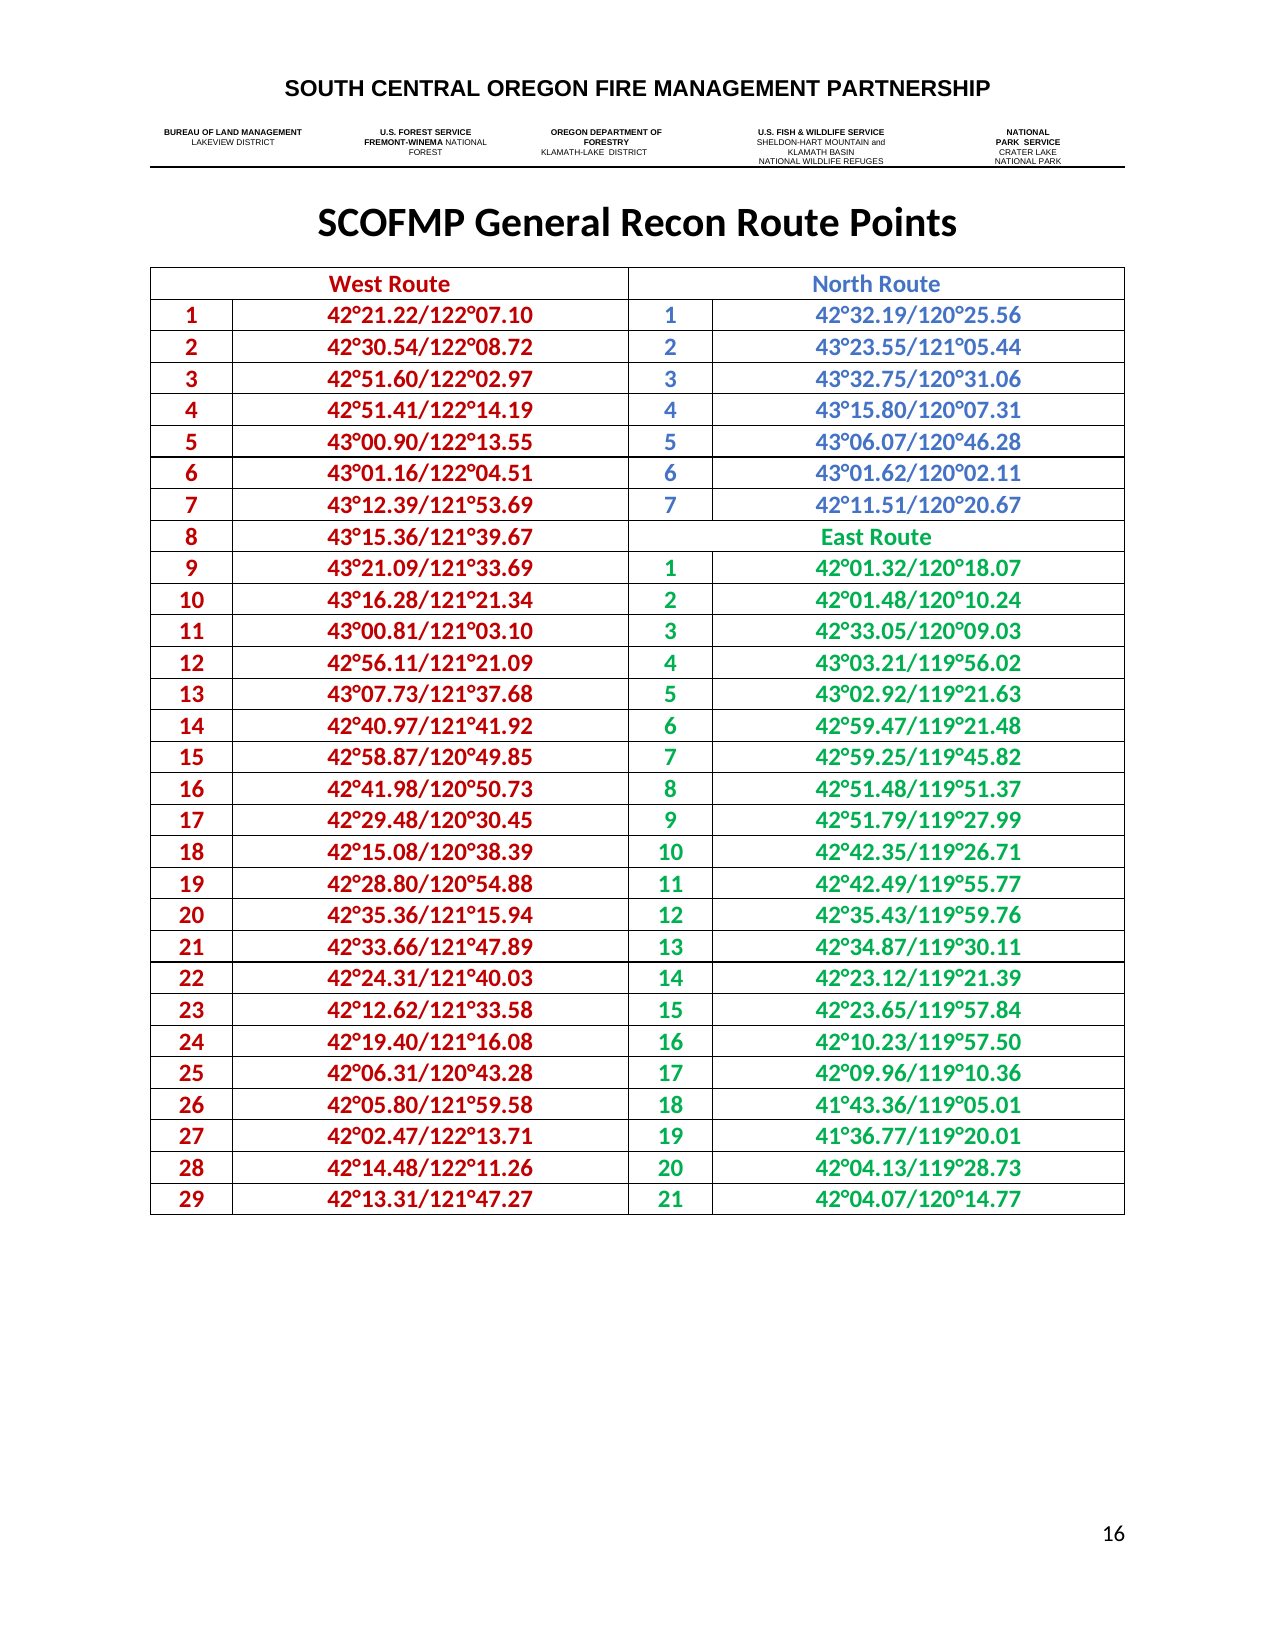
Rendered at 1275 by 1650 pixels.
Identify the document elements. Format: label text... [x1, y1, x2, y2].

table_cell 20 [151, 899, 232, 930]
table_cell 42°42.35/119°26.71 [713, 836, 1124, 867]
table_cell 5 [629, 679, 712, 709]
table_cell 43°15.80/120°07.31 [713, 394, 1124, 425]
table_cell 42°21.22/122°07.10 [233, 300, 628, 330]
table_cell 42°15.08/120°38.39 [233, 836, 628, 867]
table_cell 42°10.23/119°57.50 [713, 1026, 1124, 1056]
table_cell 28 [151, 1152, 232, 1182]
table_cell 42°59.47/119°21.48 [713, 710, 1124, 741]
table_cell 8 [629, 773, 712, 804]
table_cell 43°01.16/122°04.51 [233, 458, 628, 488]
table_cell 42°35.36/121°15.94 [233, 899, 628, 930]
table_cell 8 [151, 521, 232, 551]
table_cell 42°34.87/119°30.11 [713, 931, 1124, 961]
table_cell 42°14.48/122°11.26 [233, 1152, 628, 1182]
table_cell 42°40.97/121°41.92 [233, 710, 628, 741]
table_cell 42°51.60/122°02.97 [233, 363, 628, 393]
table_cell 7 [629, 742, 712, 772]
table_cell 2 [629, 584, 712, 614]
table_cell 15 [151, 742, 232, 772]
table_cell 42°19.40/121°16.08 [233, 1026, 628, 1056]
table_cell 42°23.65/119°57.84 [713, 994, 1124, 1024]
table_cell 42°28.80/120°54.88 [233, 868, 628, 898]
table_cell 22 [151, 963, 232, 993]
table_cell 43°23.55/121°05.44 [713, 331, 1124, 362]
table_header North Route [629, 268, 1124, 299]
table_cell 42°06.31/120°43.28 [233, 1057, 628, 1088]
table_cell 41°43.36/119°05.01 [713, 1089, 1124, 1119]
table_cell 43°15.36/121°39.67 [233, 521, 628, 551]
table_cell 42°02.47/122°13.71 [233, 1120, 628, 1151]
table_cell 43°02.92/119°21.63 [713, 679, 1124, 709]
table_cell 5 [151, 426, 232, 456]
table_cell 42°42.49/119°55.77 [713, 868, 1124, 898]
table_cell 15 [629, 994, 712, 1024]
table_cell 43°12.39/121°53.69 [233, 489, 628, 519]
table_cell 18 [151, 836, 232, 867]
table_cell 17 [151, 805, 232, 835]
table_cell 42°51.79/119°27.99 [713, 805, 1124, 835]
table_cell 1 [151, 300, 232, 330]
table_cell 42°12.62/121°33.58 [233, 994, 628, 1024]
table_cell 21 [151, 931, 232, 961]
table_cell 16 [629, 1026, 712, 1056]
table_cell 20 [629, 1152, 712, 1182]
table_cell 12 [629, 899, 712, 930]
table_cell 13 [151, 679, 232, 709]
text SCOFMP General Recon Route Points [150, 196, 1125, 246]
table_cell 43°06.07/120°46.28 [713, 426, 1124, 456]
table_cell 42°01.32/120°18.07 [713, 552, 1124, 583]
table_cell 2 [151, 331, 232, 362]
table_cell 12 [151, 647, 232, 677]
table_cell 29 [151, 1184, 232, 1214]
table_cell 43°01.62/120°02.11 [713, 458, 1124, 488]
table_cell 42°01.48/120°10.24 [713, 584, 1124, 614]
table_cell 7 [151, 489, 232, 519]
table_cell 42°24.31/121°40.03 [233, 963, 628, 993]
table_cell 43°07.73/121°37.68 [233, 679, 628, 709]
table_cell 27 [151, 1120, 232, 1151]
table_cell 10 [629, 836, 712, 867]
table_cell 43°03.21/119°56.02 [713, 647, 1124, 677]
table_cell 42°33.66/121°47.89 [233, 931, 628, 961]
table_cell 43°16.28/121°21.34 [233, 584, 628, 614]
table_cell 11 [151, 615, 232, 646]
table_cell 43°00.90/122°13.55 [233, 426, 628, 456]
table_cell 42°58.87/120°49.85 [233, 742, 628, 772]
table_cell 41°36.77/119°20.01 [713, 1120, 1124, 1151]
table_cell 4 [629, 394, 712, 425]
table_cell 19 [629, 1120, 712, 1151]
table_cell 17 [629, 1057, 712, 1088]
table_cell 25 [151, 1057, 232, 1088]
table_cell 19 [151, 868, 232, 898]
table_cell 42°09.96/119°10.36 [713, 1057, 1124, 1088]
table_cell 42°04.07/120°14.77 [713, 1184, 1124, 1214]
table_cell 24 [151, 1026, 232, 1056]
table_cell 42°35.43/119°59.76 [713, 899, 1124, 930]
table_cell 4 [151, 394, 232, 425]
table_cell 1 [629, 552, 712, 583]
table_cell 9 [151, 552, 232, 583]
table_cell 42°33.05/120°09.03 [713, 615, 1124, 646]
table_cell 10 [151, 584, 232, 614]
table_cell 42°29.48/120°30.45 [233, 805, 628, 835]
table_cell 42°11.51/120°20.67 [713, 489, 1124, 519]
table_cell 42°41.98/120°50.73 [233, 773, 628, 804]
table_cell 14 [151, 710, 232, 741]
table_cell 6 [629, 710, 712, 741]
table_cell 26 [151, 1089, 232, 1119]
table_cell 42°23.12/119°21.39 [713, 963, 1124, 993]
table_cell 42°51.41/122°14.19 [233, 394, 628, 425]
table_cell 42°51.48/119°51.37 [713, 773, 1124, 804]
table_cell 42°05.80/121°59.58 [233, 1089, 628, 1119]
table_cell 43°21.09/121°33.69 [233, 552, 628, 583]
table_cell 7 [629, 489, 712, 519]
table_cell 5 [629, 426, 712, 456]
table_cell 42°13.31/121°47.27 [233, 1184, 628, 1214]
table_cell 23 [151, 994, 232, 1024]
table_cell 2 [629, 331, 712, 362]
table_cell 21 [629, 1184, 712, 1214]
table_cell 14 [629, 963, 712, 993]
table_cell 42°56.11/121°21.09 [233, 647, 628, 677]
table_cell East Route [629, 521, 1124, 551]
table_cell 16 [151, 773, 232, 804]
table_cell 43°00.81/121°03.10 [233, 615, 628, 646]
table_cell 42°59.25/119°45.82 [713, 742, 1124, 772]
table_cell 9 [629, 805, 712, 835]
table_cell 18 [629, 1089, 712, 1119]
table_cell 4 [629, 647, 712, 677]
table_cell 42°32.19/120°25.56 [713, 300, 1124, 330]
table_cell 6 [151, 458, 232, 488]
table_cell 6 [629, 458, 712, 488]
table_cell 1 [629, 300, 712, 330]
table_cell 11 [629, 868, 712, 898]
table_cell 43°32.75/120°31.06 [713, 363, 1124, 393]
table_cell 3 [151, 363, 232, 393]
table_cell 3 [629, 363, 712, 393]
table_cell 42°30.54/122°08.72 [233, 331, 628, 362]
table_cell 42°04.13/119°28.73 [713, 1152, 1124, 1182]
table_header West Route [151, 268, 628, 299]
table_cell 3 [629, 615, 712, 646]
table_cell 13 [629, 931, 712, 961]
